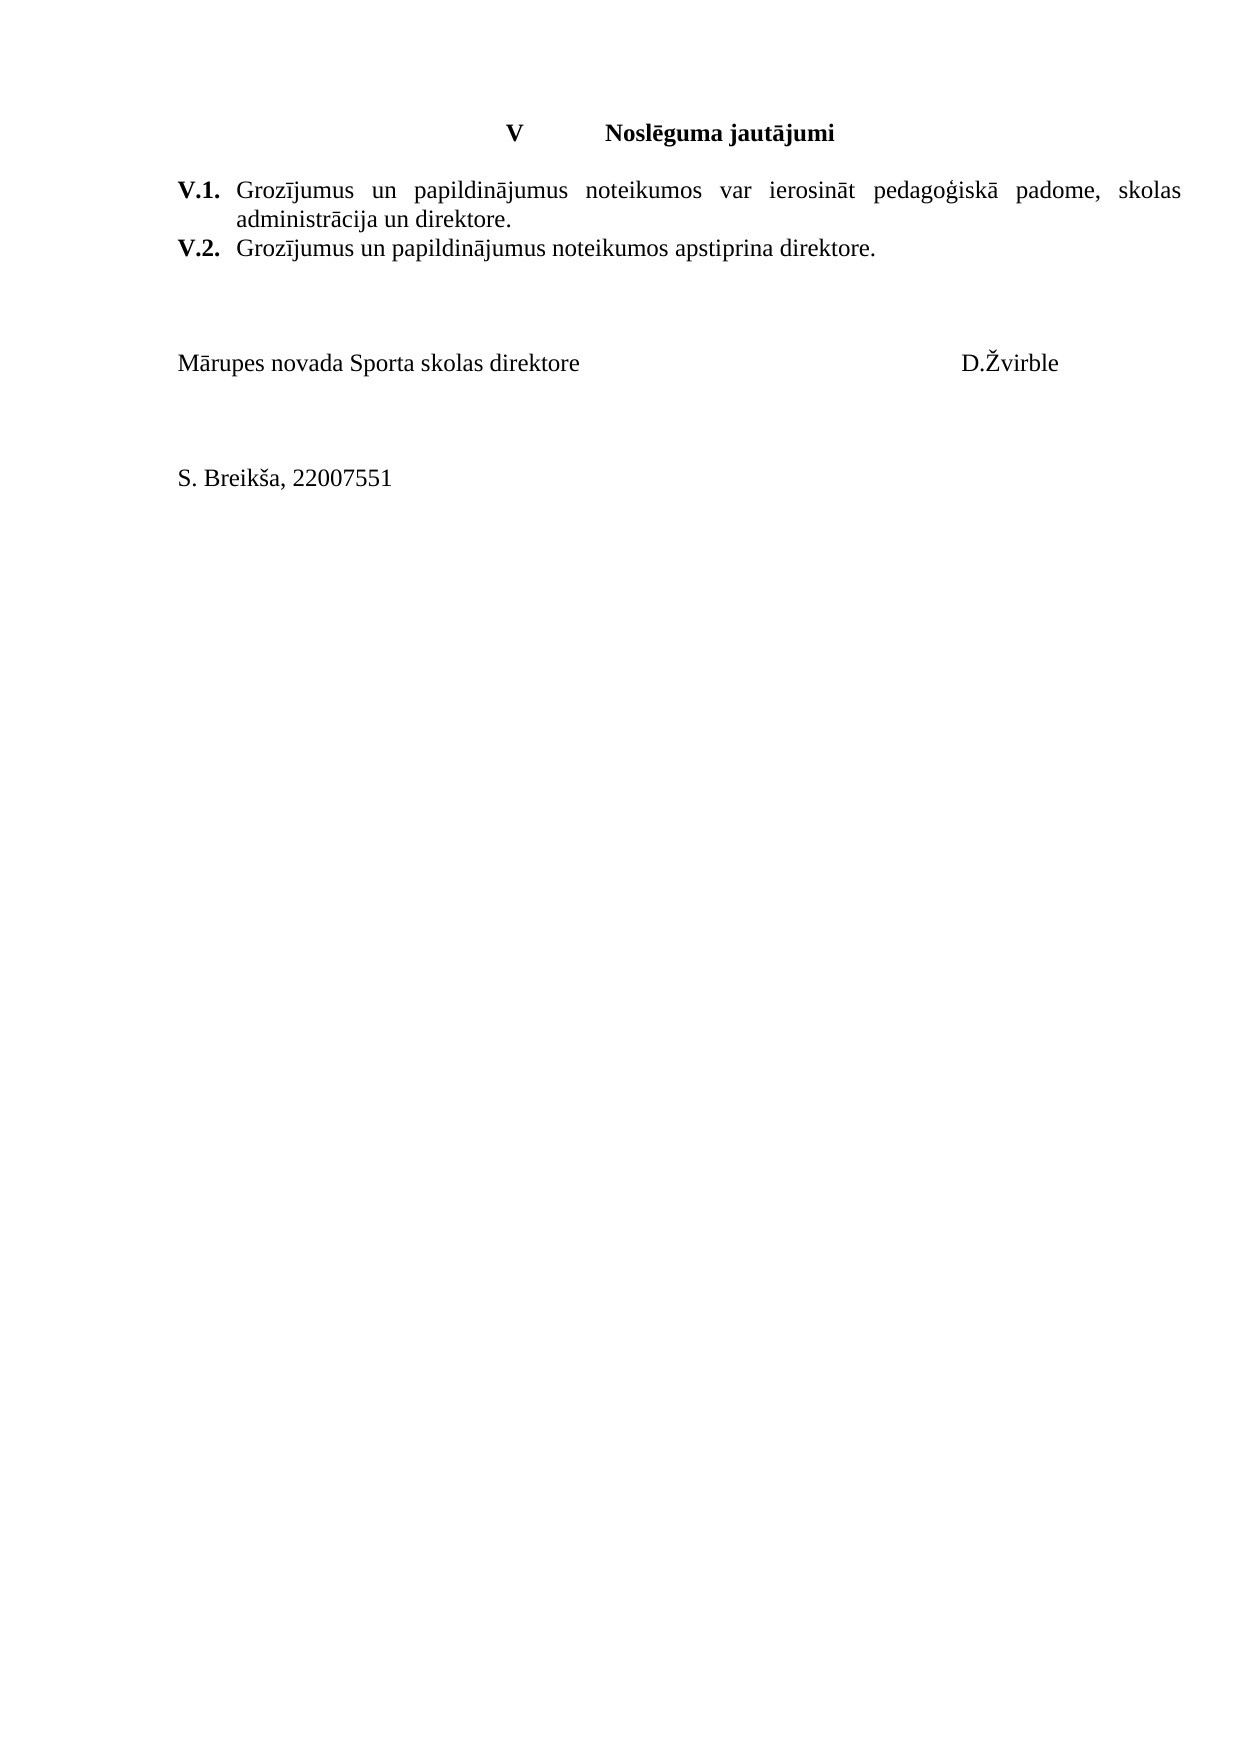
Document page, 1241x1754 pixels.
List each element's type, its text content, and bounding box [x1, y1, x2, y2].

list Noslēguma jautājumi [177, 118, 1181, 147]
list Grozījumus un papildinājumus noteikumos var ierosināt pedagoģiskā padome, skolas administrācija un direktore. [177, 176, 1181, 233]
list Grozījumus un papildinājumus noteikumos apstiprina direktore. [177, 233, 1181, 262]
text Mārupes novada Sporta skolas direktore D.Žvirble [177, 348, 1181, 377]
text S. Breikša, 22007551 [177, 463, 1181, 492]
